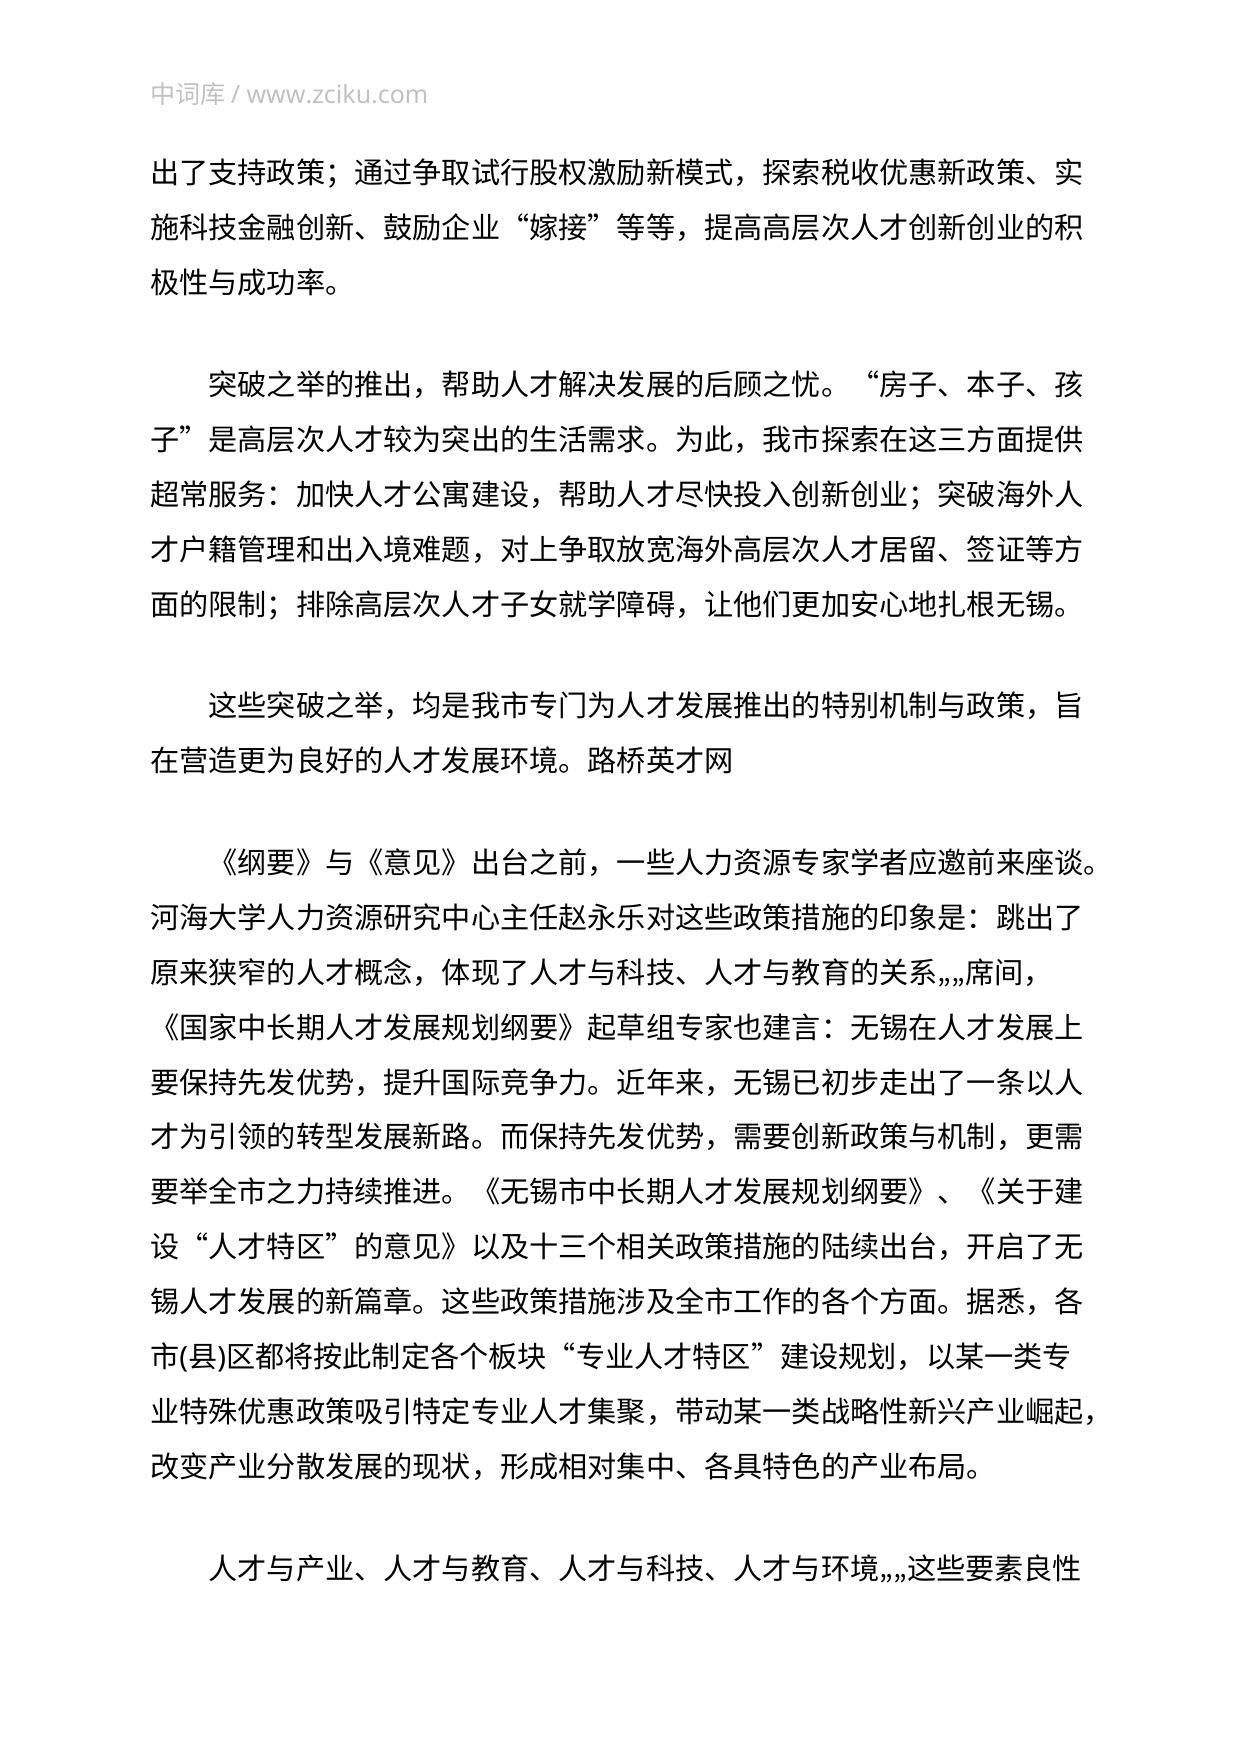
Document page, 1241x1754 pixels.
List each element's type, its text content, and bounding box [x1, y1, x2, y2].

text 突破之举的推出，帮助人才解决发展的后顾之忧。“房子、本子、孩子”是高层次人才较为突出的生活需求。为此，我市探索在这三方面提供超常服务：加快人才公寓建设，帮助人才尽快投入创新创业；突破海外人才户籍管理和出入境难题，对上争取放宽海外高层次人才居留、签证等方面的限制；排除高层次人才子女就学障碍，让他们更加安心地扎根无锡。 [150, 362, 1090, 623]
text 《纲要》与《意见》出台之前，一些人力资源专家学者应邀前来座谈。河海大学人力资源研究中心主任赵永乐对这些政策措施的印象是：跳出了原来狭窄的人才概念，体现了人才与科技、人才与教育的关系„„席间，《国家中长期人才发展规划纲要》起草组专家也建言：无锡在人才发展上要保持先发优势，提升国际竞争力。近年来，无锡已初步走出了一条以人才为引领的转型发展新路。而保持先发优势，需要创新政策与机制，更需要举全市之力持续推进。《无锡市中长期人才发展规划纲要》、《关于建设“人才特区”的意见》以及十三个相关政策措施的陆续出台，开启了无锡人才发展的新篇章。这些政策措施涉及全市工作的各个方面。据悉，各市(县)区都将按此制定各个板块“专业人才特区”建设规划，以某一类专业特殊优惠政策吸引特定专业人才集聚，带动某一类战略性新兴产业崛起，改变产业分散发展的现状，形成相对集中、各具特色的产业布局。 [150, 839, 1090, 1486]
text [150, 1545, 1090, 1588]
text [150, 150, 1090, 302]
text 这些突破之举，均是我市专门为人才发展推出的特别机制与政策，旨在营造更为良好的人才发展环境。路桥英才网 [150, 683, 1090, 780]
